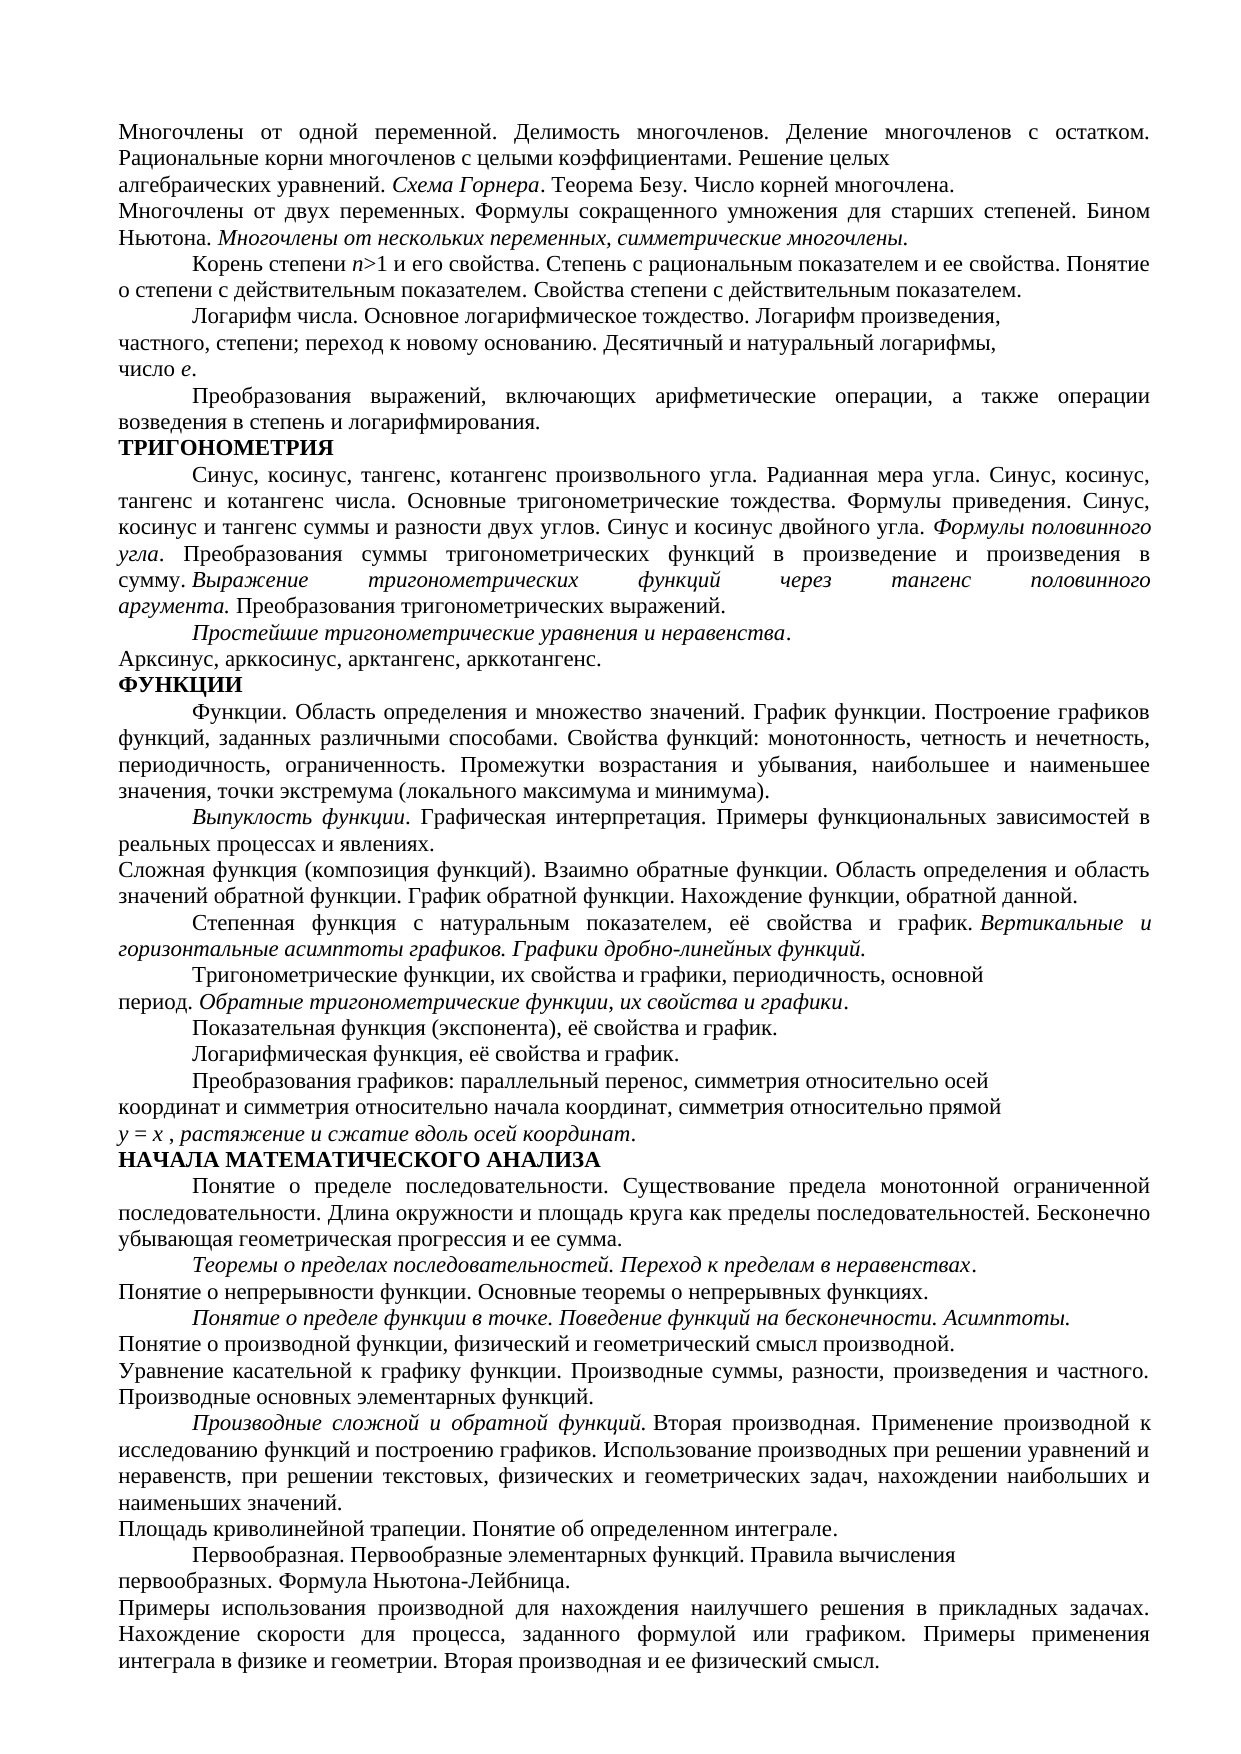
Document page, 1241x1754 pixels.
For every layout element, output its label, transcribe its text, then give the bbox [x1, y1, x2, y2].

text Уравнение касательной к графику функции. Производные суммы, разности, произведения и частного. Производные основных элементарных функций. [118, 1357, 1152, 1409]
text Понятие о пределе функции в точке. Поведение функций на бесконечности. Асимптоты. [118, 1304, 1152, 1330]
text Выпуклость функции. Графическая интерпретация. Примеры функциональных зависимостей в реальных процессах и явлениях. [118, 803, 1152, 856]
text Логарифмическая функция, её свойства и график. [118, 1041, 1152, 1067]
text частного, степени; переход к новому основанию. Десятичный и натуральный логарифмы, [118, 329, 1152, 355]
text Многочлены от двух переменных. Формулы сокращенного умножения для старших степеней. Бином Ньютона. Многочлены от нескольких переменных, симметрические многочлены. [118, 197, 1152, 250]
text Примеры использования производной для нахождения наилучшего решения в прикладных задачах. Нахождение скорости для процесса, заданного формулой или графиком. Примеры применения интеграла в физике и геометрии. Вторая производная и ее физический смысл. [118, 1594, 1152, 1673]
text Степенная функция с натуральным показателем, её свойства и график. Вертикальные и горизонтальные асимптоты графиков. Графики дробно-линейных функций. [118, 909, 1152, 961]
text ТРИГОНОМЕТРИЯ [118, 434, 1152, 461]
text Синус, косинус, тангенс, котангенс произвольного угла. Радианная мера угла. Синус, косинус, тангенс и котангенс числа. Основные тригонометрические тождества. Формулы приведения. Синус, косинус и тангенс суммы и разности двух углов. Синус и косинус двойного угла. Формулы половинного угла. Преобразования суммы тригонометрических функций в произведение и произведения в сумму. Выражение тригонометрических функций через тангенс половинного аргумента. Преобразования тригонометрических выражений. [118, 461, 1152, 619]
text Теоремы о пределах последовательностей. Переход к пределам в неравенствах. [118, 1251, 1152, 1278]
text Понятие о пределе последовательности. Существование предела монотонной ограниченной последовательности. Длина окружности и площадь круга как пределы последовательностей. Бесконечно убывающая геометрическая прогрессия и ее сумма. [118, 1172, 1152, 1251]
text число е. [118, 355, 1152, 382]
text Площадь криволинейной трапеции. Понятие об определенном интеграле. [118, 1515, 1152, 1541]
text Арксинус, арккосинус, арктангенс, арккотангенс. [118, 645, 1152, 672]
text Понятие о производной функции, физический и геометрический смысл производной. [118, 1330, 1152, 1357]
text ФУНКЦИИ [118, 672, 1152, 698]
text Функции. Область определения и множество значений. График функции. Построение графиков функций, заданных различными способами. Свойства функций: монотонность, четность и нечетность, периодичность, ограниченность. Промежутки возрастания и убывания, наибольшее и наименьшее значения, точки экстремума (локального максимума и минимума). [118, 698, 1152, 803]
text Показательная функция (экспонента), её свойства и график. [118, 1014, 1152, 1041]
text НАЧАЛА МАТЕМАТИЧЕСКОГО АНАЛИЗА [118, 1146, 1152, 1172]
text координат и симметрия относительно начала координат, симметрия относительно прямой [118, 1093, 1152, 1119]
text период. Обратные тригонометрические функции, их свойства и графики. [118, 988, 1152, 1014]
text Сложная функция (композиция функций). Взаимно обратные функции. Область определения и область значений обратной функции. График обратной функции. Нахождение функции, обратной данной. [118, 856, 1152, 909]
text алгебраических уравнений. Схема Горнера. Теорема Безу. Число корней многочлена. [118, 171, 1152, 197]
text Многочлены от одной переменной. Делимость многочленов. Деление многочленов с остатком. Рациональные корни многочленов с целыми коэффициентами. Решение целых [118, 118, 1152, 171]
text Корень степени n>1 и его свойства. Степень с рациональным показателем и ее свойства. Понятие о степени с действительным показателем. Свойства степени с действительным показателем. [118, 250, 1152, 303]
text Понятие о непрерывности функции. Основные теоремы о непрерывных функциях. [118, 1278, 1152, 1304]
text Преобразования выражений, включающих арифметические операции, а также операции возведения в степень и логарифмирования. [118, 382, 1152, 434]
text Преобразования графиков: параллельный перенос, симметрия относительно осей [118, 1067, 1152, 1093]
text y = x , растяжение и сжатие вдоль осей координат. [118, 1119, 1152, 1146]
text первообразных. Формула Ньютона-Лейбница. [118, 1568, 1152, 1594]
text Логарифм числа. Основное логарифмическое тождество. Логарифм произведения, [118, 303, 1152, 329]
text Первообразная. Первообразные элементарных функций. Правила вычисления [118, 1541, 1152, 1568]
text Простейшие тригонометрические уравнения и неравенства. [118, 619, 1152, 645]
text Производные сложной и обратной функций. Вторая производная. Применение производной к исследованию функций и построению графиков. Использование производных при решении уравнений и неравенств, при решении текстовых, физических и геометрических задач, нахождении наибольших и наименьших значений. [118, 1409, 1152, 1515]
text Тригонометрические функции, их свойства и графики, периодичность, основной [118, 961, 1152, 988]
